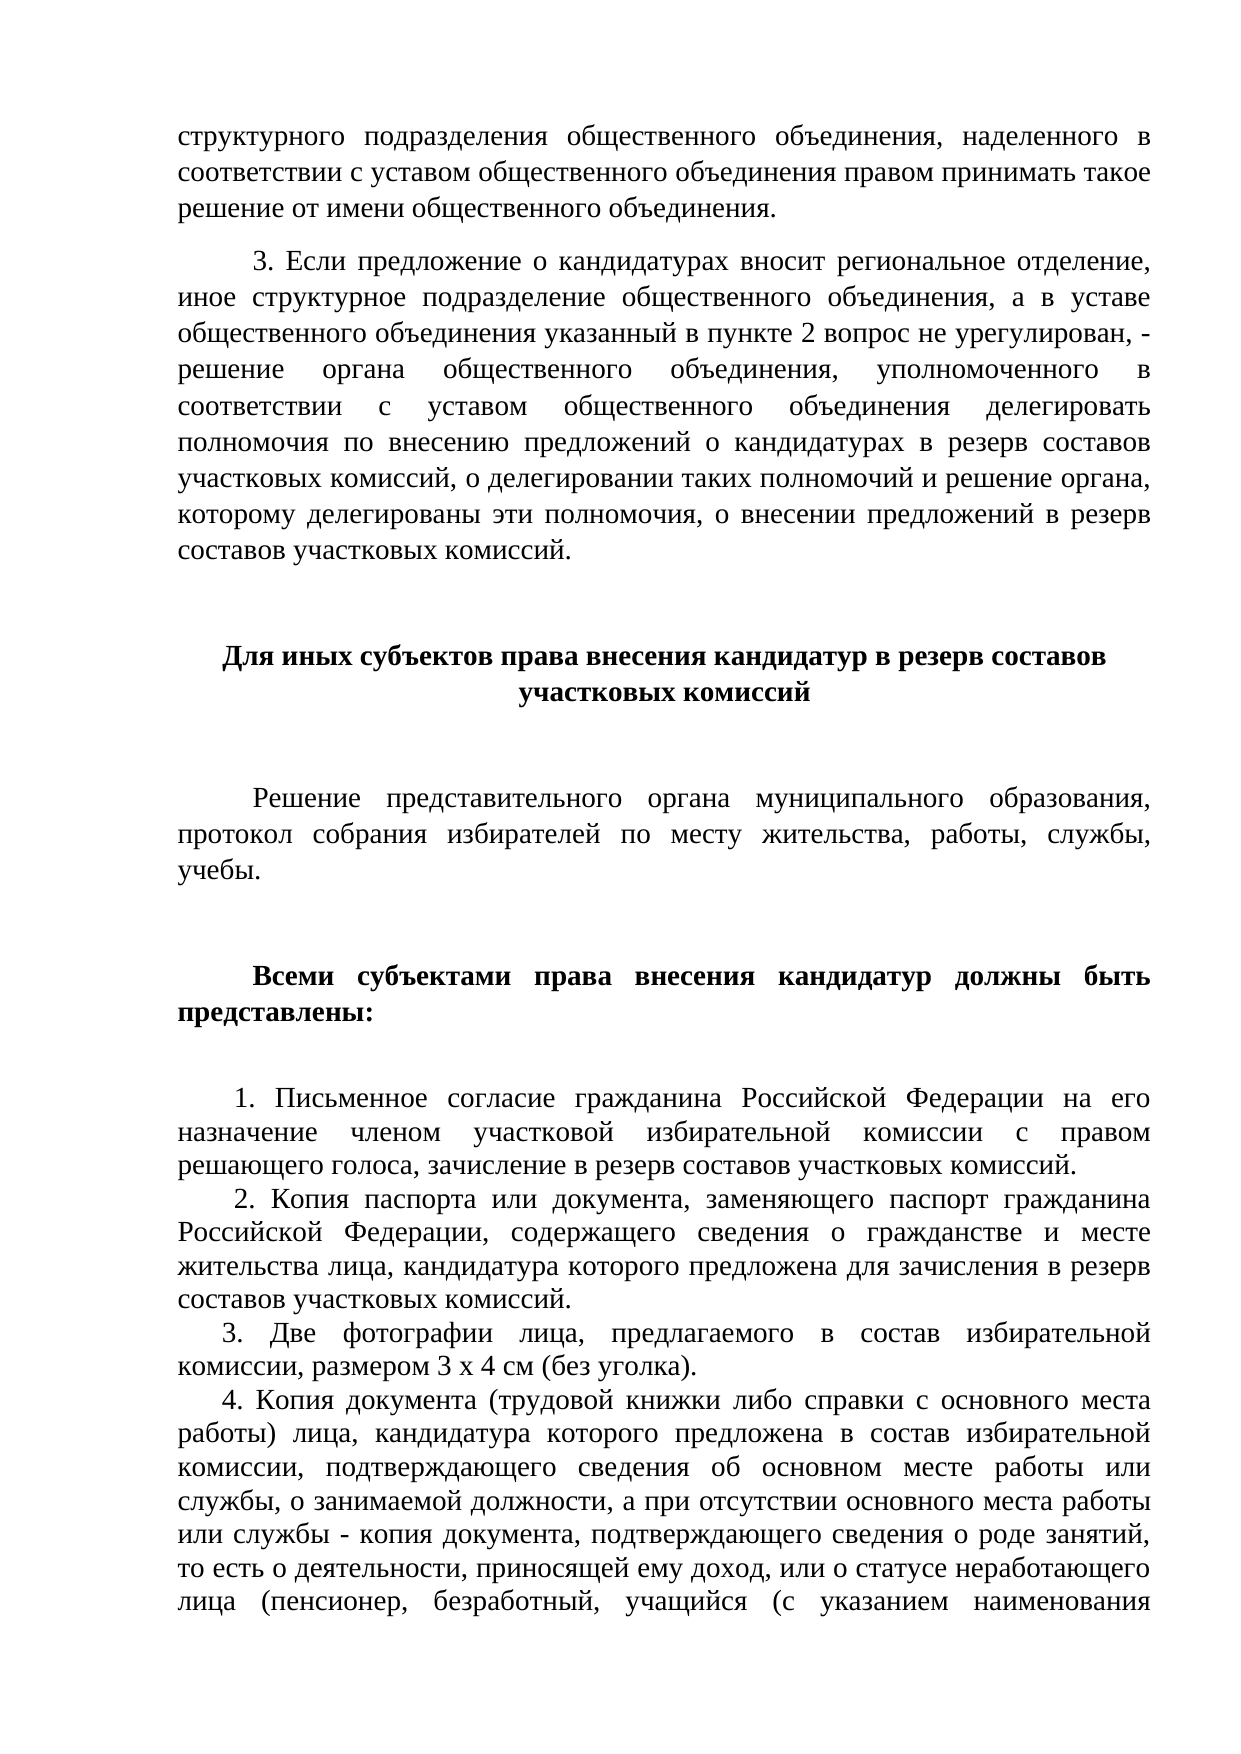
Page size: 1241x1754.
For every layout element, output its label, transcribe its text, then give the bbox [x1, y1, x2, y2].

title 3. Две фотографии лица, предлагаемого в состав избирательной комиссии, размером 3 x 4 см (без уголка). [177, 1315, 1152, 1382]
text 3. Если предложение о кандидатурах вносит региональное отделение, иное структурное подразделение общественного объединения, а в уставе общественного объединения указанный в пункте 2 вопрос не урегулирован, - решение органа общественного объединения, уполномоченного в соответствии с уставом общественного объединения делегировать полномочия по внесению предложений о кандидатурах в резерв составов участковых комиссий, о делегировании таких полномочий и решение органа, которому делегированы эти полномочия, о внесении предложений в резерв составов участковых комиссий. [177, 243, 1152, 566]
text Всеми субъектами права внесения кандидатур должны быть представлены: [177, 958, 1152, 1027]
text Для иных субъектов права внесения кандидатур в резерв составов участковых комиссий [177, 638, 1152, 708]
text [177, 1382, 1152, 1617]
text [177, 118, 1152, 224]
text 1. Письменное согласие гражданина Российской Федерации на его назначение членом участковой избирательной комиссии с правом решающего голоса, зачисление в резерв составов участковых комиссий. [177, 1080, 1152, 1181]
text Решение представительного органа муниципального образования, протокол собрания избирателей по месту жительства, работы, службы, учебы. [177, 780, 1152, 886]
text 2. Копия паспорта или документа, заменяющего паспорт гражданина Российской Федерации, содержащего сведения о гражданстве и месте жительства лица, кандидатура которого предложена для зачисления в резерв составов участковых комиссий. [177, 1181, 1152, 1315]
